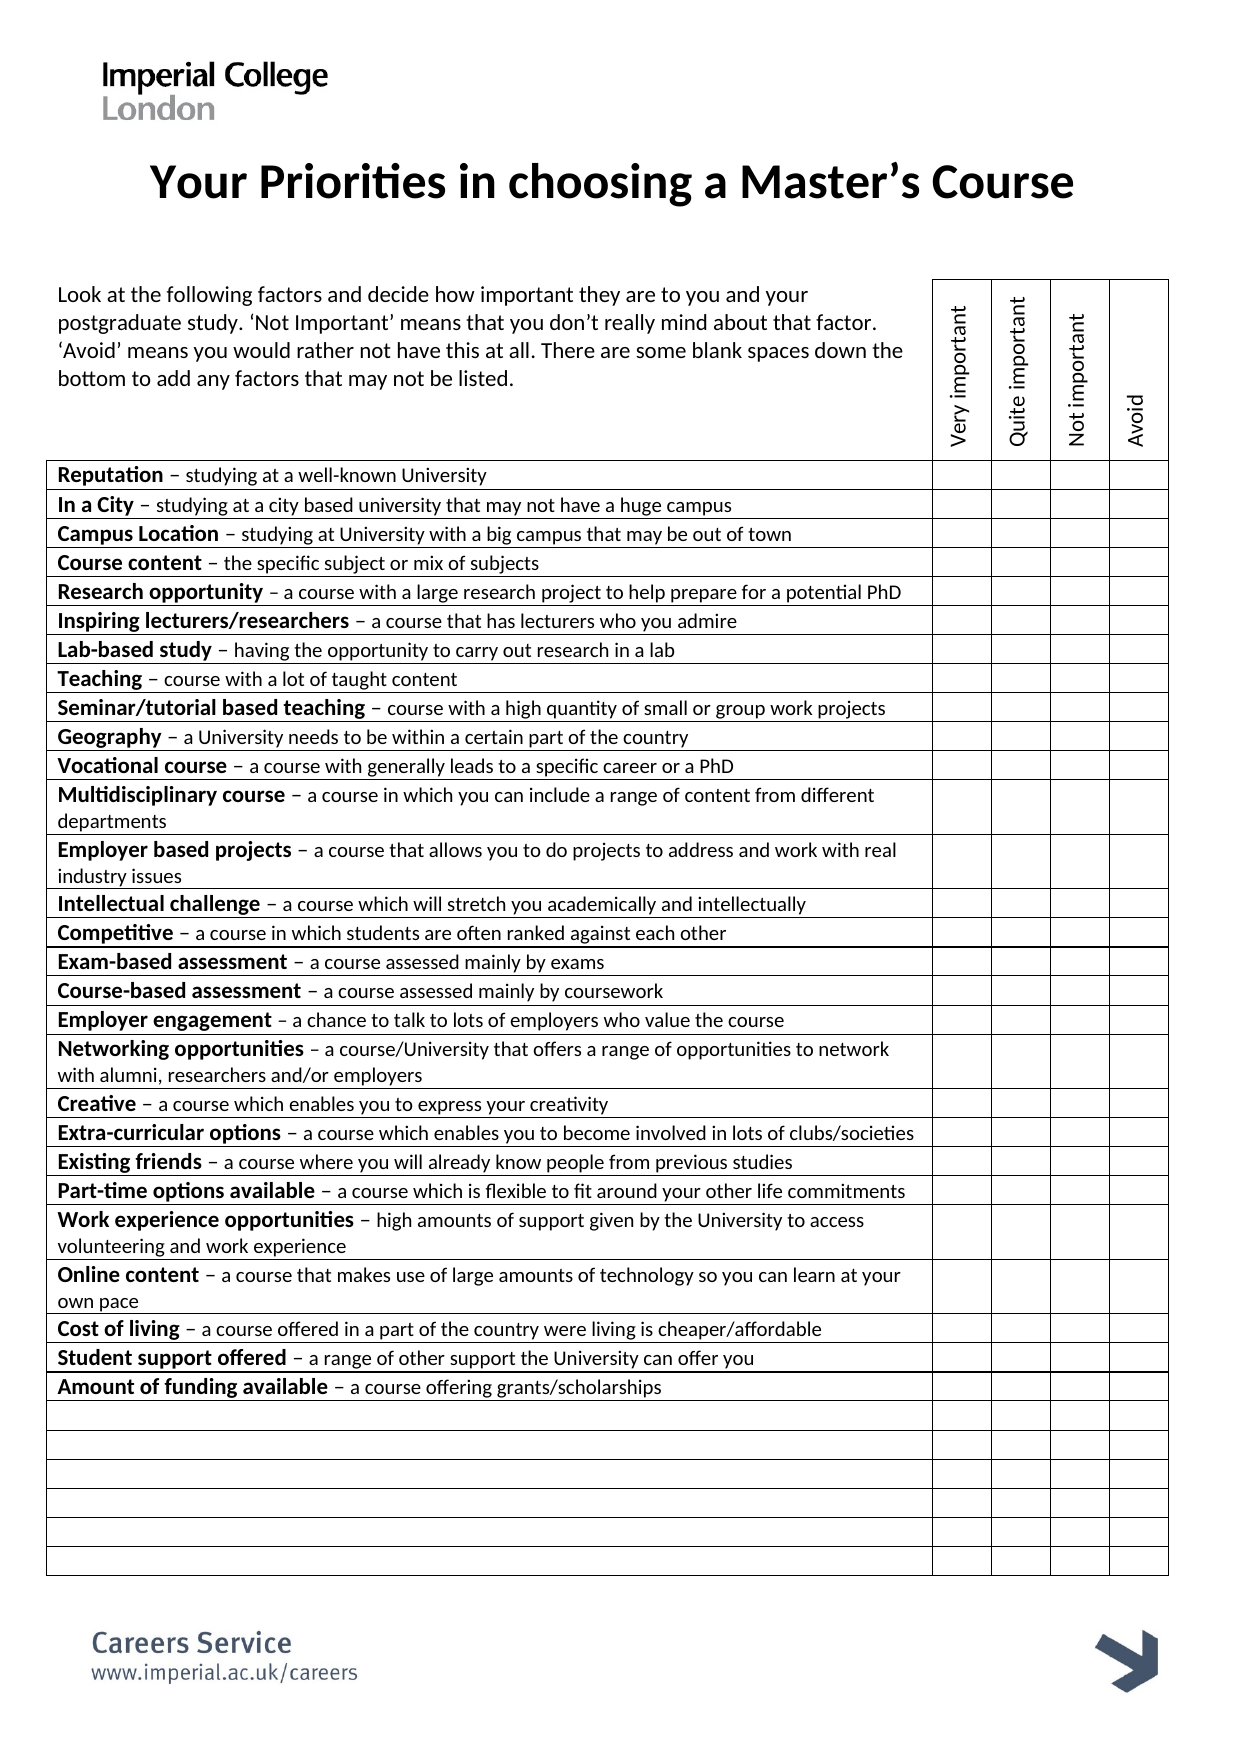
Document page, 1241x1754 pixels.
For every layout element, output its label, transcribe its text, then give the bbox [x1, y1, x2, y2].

table_cell Employer based projects – a course that allows you to do projects to address and work with real industry issues [47, 835, 932, 888]
table_cell [1051, 1089, 1109, 1117]
table_cell [1051, 1431, 1109, 1458]
table_cell [933, 889, 991, 917]
table_cell [47, 1431, 932, 1458]
table_cell [992, 722, 1050, 750]
table_cell Extra-curricular options – a course which enables you to become involved in lots of clubs/societies [47, 1118, 932, 1146]
table_cell Geography – a University needs to be within a certain part of the country [47, 722, 932, 750]
table_cell Existing friends – a course where you will already know people from previous studies [47, 1147, 932, 1175]
table_cell [47, 1518, 932, 1546]
table_cell Amount of funding available – a course offering grants/scholarships [47, 1373, 932, 1400]
table_cell Work experience opportunities – high amounts of support given by the University to access volunteering and work experience [47, 1205, 932, 1259]
table_cell [1051, 490, 1109, 518]
table_cell [1110, 548, 1168, 576]
table_cell [47, 1401, 932, 1429]
table_cell [1051, 1205, 1109, 1259]
table_cell Course-based assessment – a course assessed mainly by coursework [47, 976, 932, 1004]
table_cell [992, 1373, 1050, 1400]
table_cell [1110, 693, 1168, 721]
table_cell [992, 1176, 1050, 1204]
table_cell [1110, 1489, 1168, 1517]
table_cell Inspiring lecturers/researchers – a course that has lecturers who you admire [47, 606, 932, 634]
table_cell [1110, 1314, 1168, 1342]
table_cell Lab-based study – having the opportunity to carry out research in a lab [47, 635, 932, 663]
table_cell [1051, 606, 1109, 634]
table_cell Seminar/tutorial based teaching – course with a high quantity of small or group work projects [47, 693, 932, 721]
table_cell [992, 1035, 1050, 1088]
table_cell [1110, 519, 1168, 547]
table_cell [1110, 780, 1168, 834]
table_cell [992, 490, 1050, 518]
table_cell [933, 490, 991, 518]
table_cell [992, 948, 1050, 975]
table_cell [1051, 1147, 1109, 1175]
table_cell [992, 664, 1050, 692]
table_cell [1051, 1343, 1109, 1371]
table_cell [1110, 1035, 1168, 1088]
table_cell Employer engagement – a chance to talk to lots of employers who value the course [47, 1006, 932, 1033]
table_cell [933, 1373, 991, 1400]
table_cell [1051, 1489, 1109, 1517]
table_cell [933, 1314, 991, 1342]
table_cell [1051, 1460, 1109, 1488]
table_cell [1051, 519, 1109, 547]
table_cell [1051, 577, 1109, 605]
table_cell [992, 976, 1050, 1004]
table_cell [1110, 1373, 1168, 1400]
table_cell [1110, 835, 1168, 888]
table_cell [933, 1489, 991, 1517]
table_cell [1110, 1431, 1168, 1458]
table_cell [933, 1205, 991, 1259]
table_cell [933, 461, 991, 489]
table_cell Exam-based assessment – a course assessed mainly by exams [47, 948, 932, 975]
table_cell [1110, 1260, 1168, 1313]
table_cell Reputation – studying at a well-known University [47, 461, 932, 489]
table_cell Intellectual challenge – a course which will stretch you academically and intellectually [47, 889, 932, 917]
table_cell [1110, 1147, 1168, 1175]
table_cell [992, 577, 1050, 605]
table_cell [933, 1147, 991, 1175]
table_cell [47, 1460, 932, 1488]
table_cell [1110, 1460, 1168, 1488]
table_cell [1051, 976, 1109, 1004]
table_cell [992, 1089, 1050, 1117]
table_cell [933, 606, 991, 634]
table_cell [1051, 918, 1109, 946]
table_cell Online content – a course that makes use of large amounts of technology so you can learn at your own pace [47, 1260, 932, 1313]
table_cell [1110, 664, 1168, 692]
table_cell [1110, 976, 1168, 1004]
table_cell Vocational course – a course with generally leads to a specific career or a PhD [47, 751, 932, 779]
table_cell Campus Location – studying at University with a big campus that may be out of town [47, 519, 932, 547]
table_cell [992, 1401, 1050, 1429]
table_header Look at the following factors and decide how important they are to you and your postgraduate study. ‘Not Important’ means that you don’t really mind about that factor. ‘Avoid’ means you would rather not have this at all. There are some blank spaces down the bottom to add any factors that may not be listed. [46, 279, 932, 459]
table_cell [933, 722, 991, 750]
table_cell [992, 918, 1050, 946]
table_cell Student support offered – a range of other support the University can offer you [47, 1343, 932, 1371]
table_cell [1110, 1006, 1168, 1033]
table_cell Networking opportunities – a course/University that offers a range of opportunities to network with alumni, researchers and/or employers [47, 1035, 932, 1088]
table_cell [1051, 664, 1109, 692]
table_cell [1110, 1401, 1168, 1429]
table_cell Part-time options available – a course which is flexible to fit around your other life commitments [47, 1176, 932, 1204]
picture [70, 1617, 1170, 1706]
table_cell [1110, 577, 1168, 605]
table_cell [1051, 1260, 1109, 1313]
table_cell [1051, 693, 1109, 721]
table_cell [1051, 635, 1109, 663]
table_cell [992, 889, 1050, 917]
table_cell [1051, 1176, 1109, 1204]
table_cell [1110, 490, 1168, 518]
table_cell [933, 1176, 991, 1204]
table_cell [933, 948, 991, 975]
table_cell [1051, 722, 1109, 750]
table_cell Multidisciplinary course – a course in which you can include a range of content from different departments [47, 780, 932, 834]
table_cell [1110, 1547, 1168, 1575]
table_cell Teaching – course with a lot of taught content [47, 664, 932, 692]
table_cell [992, 751, 1050, 779]
table_cell [1051, 1373, 1109, 1400]
table_cell [933, 548, 991, 576]
table_cell [1110, 1089, 1168, 1117]
table_header Avoid [1110, 280, 1168, 459]
table_cell Course content – the specific subject or mix of subjects [47, 548, 932, 576]
table_cell [933, 635, 991, 663]
table_cell [933, 976, 991, 1004]
table_cell Competitive – a course in which students are often ranked against each other [47, 918, 932, 946]
table_cell [1110, 889, 1168, 917]
table_cell [1051, 1035, 1109, 1088]
table_cell [992, 1518, 1050, 1546]
picture [93, 48, 338, 127]
table_cell [933, 1035, 991, 1088]
table_cell [992, 635, 1050, 663]
table_cell [992, 519, 1050, 547]
table_cell Creative – a course which enables you to express your creativity [47, 1089, 932, 1117]
table_cell Research opportunity – a course with a large research project to help prepare for a potential PhD [47, 577, 932, 605]
table_cell [1051, 548, 1109, 576]
table_cell [992, 1489, 1050, 1517]
table_cell [1051, 889, 1109, 917]
table_cell [933, 1089, 991, 1117]
table_cell [992, 548, 1050, 576]
table_cell [1110, 918, 1168, 946]
table_header Quite important [992, 280, 1050, 459]
table_cell [1051, 948, 1109, 975]
table_cell [992, 1006, 1050, 1033]
table_cell [1110, 1118, 1168, 1146]
table_cell [1110, 606, 1168, 634]
table_cell [933, 1006, 991, 1033]
table_cell [1110, 722, 1168, 750]
table_cell [1051, 1006, 1109, 1033]
table_cell [1051, 1118, 1109, 1146]
table_cell [47, 1489, 932, 1517]
table_cell [933, 1460, 991, 1488]
table_cell [933, 577, 991, 605]
table_cell [992, 1118, 1050, 1146]
table_cell Cost of living – a course offered in a part of the country were living is cheaper/affordable [47, 1314, 932, 1342]
text Your Priorities in choosing a Master’s Course [150, 150, 1090, 211]
table_cell [992, 1205, 1050, 1259]
table_cell [933, 1401, 991, 1429]
table_cell [992, 1343, 1050, 1371]
table_cell [933, 693, 991, 721]
table_cell [933, 835, 991, 888]
table_cell [1051, 835, 1109, 888]
table_cell [933, 1118, 991, 1146]
table_cell [992, 693, 1050, 721]
table_cell [992, 461, 1050, 489]
table_cell [933, 1260, 991, 1313]
table_cell [1110, 948, 1168, 975]
table_cell [1051, 461, 1109, 489]
table_cell [933, 1547, 991, 1575]
table_cell [992, 1431, 1050, 1458]
table_cell In a City – studying at a city based university that may not have a huge campus [47, 490, 932, 518]
table_cell [1051, 1314, 1109, 1342]
table_cell [992, 1547, 1050, 1575]
table_cell [1110, 635, 1168, 663]
table_cell [992, 606, 1050, 634]
table_cell [1110, 1518, 1168, 1546]
table_cell [47, 1547, 932, 1575]
table_cell [992, 1260, 1050, 1313]
table_cell [1051, 1401, 1109, 1429]
table_cell [1110, 1343, 1168, 1371]
table_cell [933, 780, 991, 834]
table_cell [1110, 461, 1168, 489]
table_cell [1051, 1547, 1109, 1575]
table_cell [1051, 1518, 1109, 1546]
table_cell [933, 1518, 991, 1546]
table_cell [933, 751, 991, 779]
table_cell [1051, 751, 1109, 779]
table_cell [992, 835, 1050, 888]
table_cell [1110, 751, 1168, 779]
table_cell [992, 1147, 1050, 1175]
table_cell [1051, 780, 1109, 834]
table_cell [1110, 1176, 1168, 1204]
table_header Not important [1051, 280, 1109, 459]
table_header Very important [933, 280, 991, 459]
table_cell [933, 1431, 991, 1458]
table_cell [992, 1460, 1050, 1488]
table_cell [933, 519, 991, 547]
table_cell [992, 1314, 1050, 1342]
table_cell [992, 780, 1050, 834]
table_cell [933, 918, 991, 946]
table_cell [1110, 1205, 1168, 1259]
table_cell [933, 664, 991, 692]
table_cell [933, 1343, 991, 1371]
